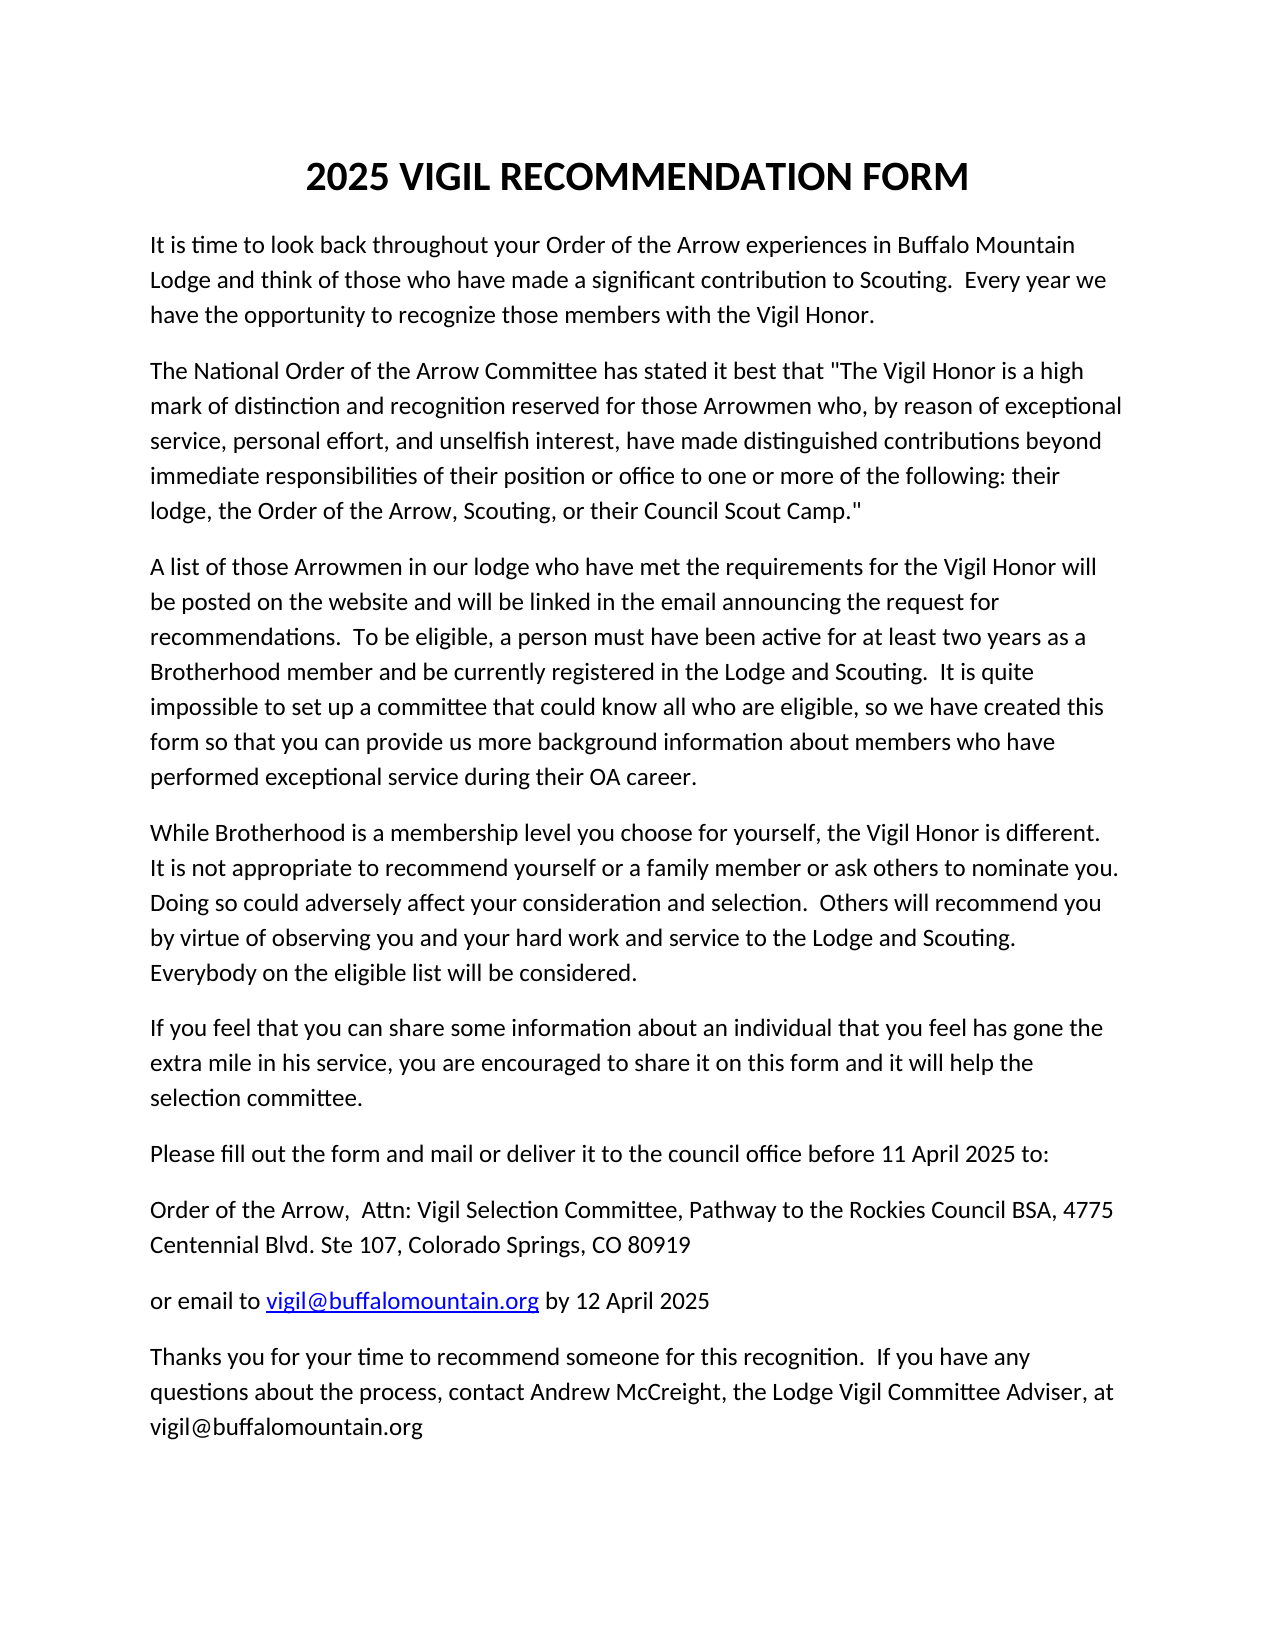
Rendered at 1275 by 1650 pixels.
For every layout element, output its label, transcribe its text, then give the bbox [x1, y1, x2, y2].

text The National Order of the Arrow Committee has stated it best that "The Vigil Honor is a high mark of distinction and recognition reserved for those Arrowmen who, by reason of exceptional service, personal effort, and unselfish interest, have made distinguished contributions beyond immediate responsibilities of their position or office to one or more of the following: their lodge, the Order of the Arrow, Scouting, or their Council Scout Camp." [150, 355, 1125, 526]
text or email to vigil@buffalomountain.org by 12 April 2025 [150, 1285, 1125, 1316]
text Please fill out the form and mail or deliver it to the council office before 11 April 2025 to: [150, 1138, 1125, 1169]
text Thanks you for your time to recommend someone for this recognition. If you have any questions about the process, contact Andrew McCreight, the Lodge Vigil Committee Adviser, at vigil@buffalomountain.org [150, 1341, 1125, 1441]
text Order of the Arrow, Attn: Vigil Selection Committee, Pathway to the Rockies Council BSA, 4775 Centennial Blvd. Ste 107, Colorado Springs, CO 80919 [150, 1194, 1125, 1260]
text If you feel that you can share some information about an individual that you feel has gone the extra mile in his service, you are encouraged to share it on this form and it will help the selection committee. [150, 1013, 1125, 1113]
text While Brotherhood is a membership level you choose for yourself, the Vigil Honor is different. It is not appropriate to recommend yourself or a family member or ask others to nominate you. Doing so could adversely affect your consideration and selection. Others will recommend you by virtue of observing you and your hard work and service to the Lodge and Scouting. Everybody on the eligible list will be considered. [150, 817, 1125, 987]
text A list of those Arrowmen in our lodge who have met the requirements for the Vigil Honor will be posted on the website and will be linked in the email announcing the request for recommendations. To be eligible, a person must have been active for at least two years as a Brotherhood member and be currently registered in the Lodge and Scouting. It is quite impossible to set up a committee that could know all who are eligible, so we have created this form so that you can provide us more background information about members who have performed exceptional service during their OA career. [150, 551, 1125, 791]
text 2025 VIGIL RECOMMENDATION FORM [150, 150, 1125, 201]
text It is time to look back throughout your Order of the Arrow experiences in Buffalo Mountain Lodge and think of those who have made a significant contribution to Scouting. Every year we have the opportunity to recognize those members with the Vigil Honor. [150, 229, 1125, 330]
